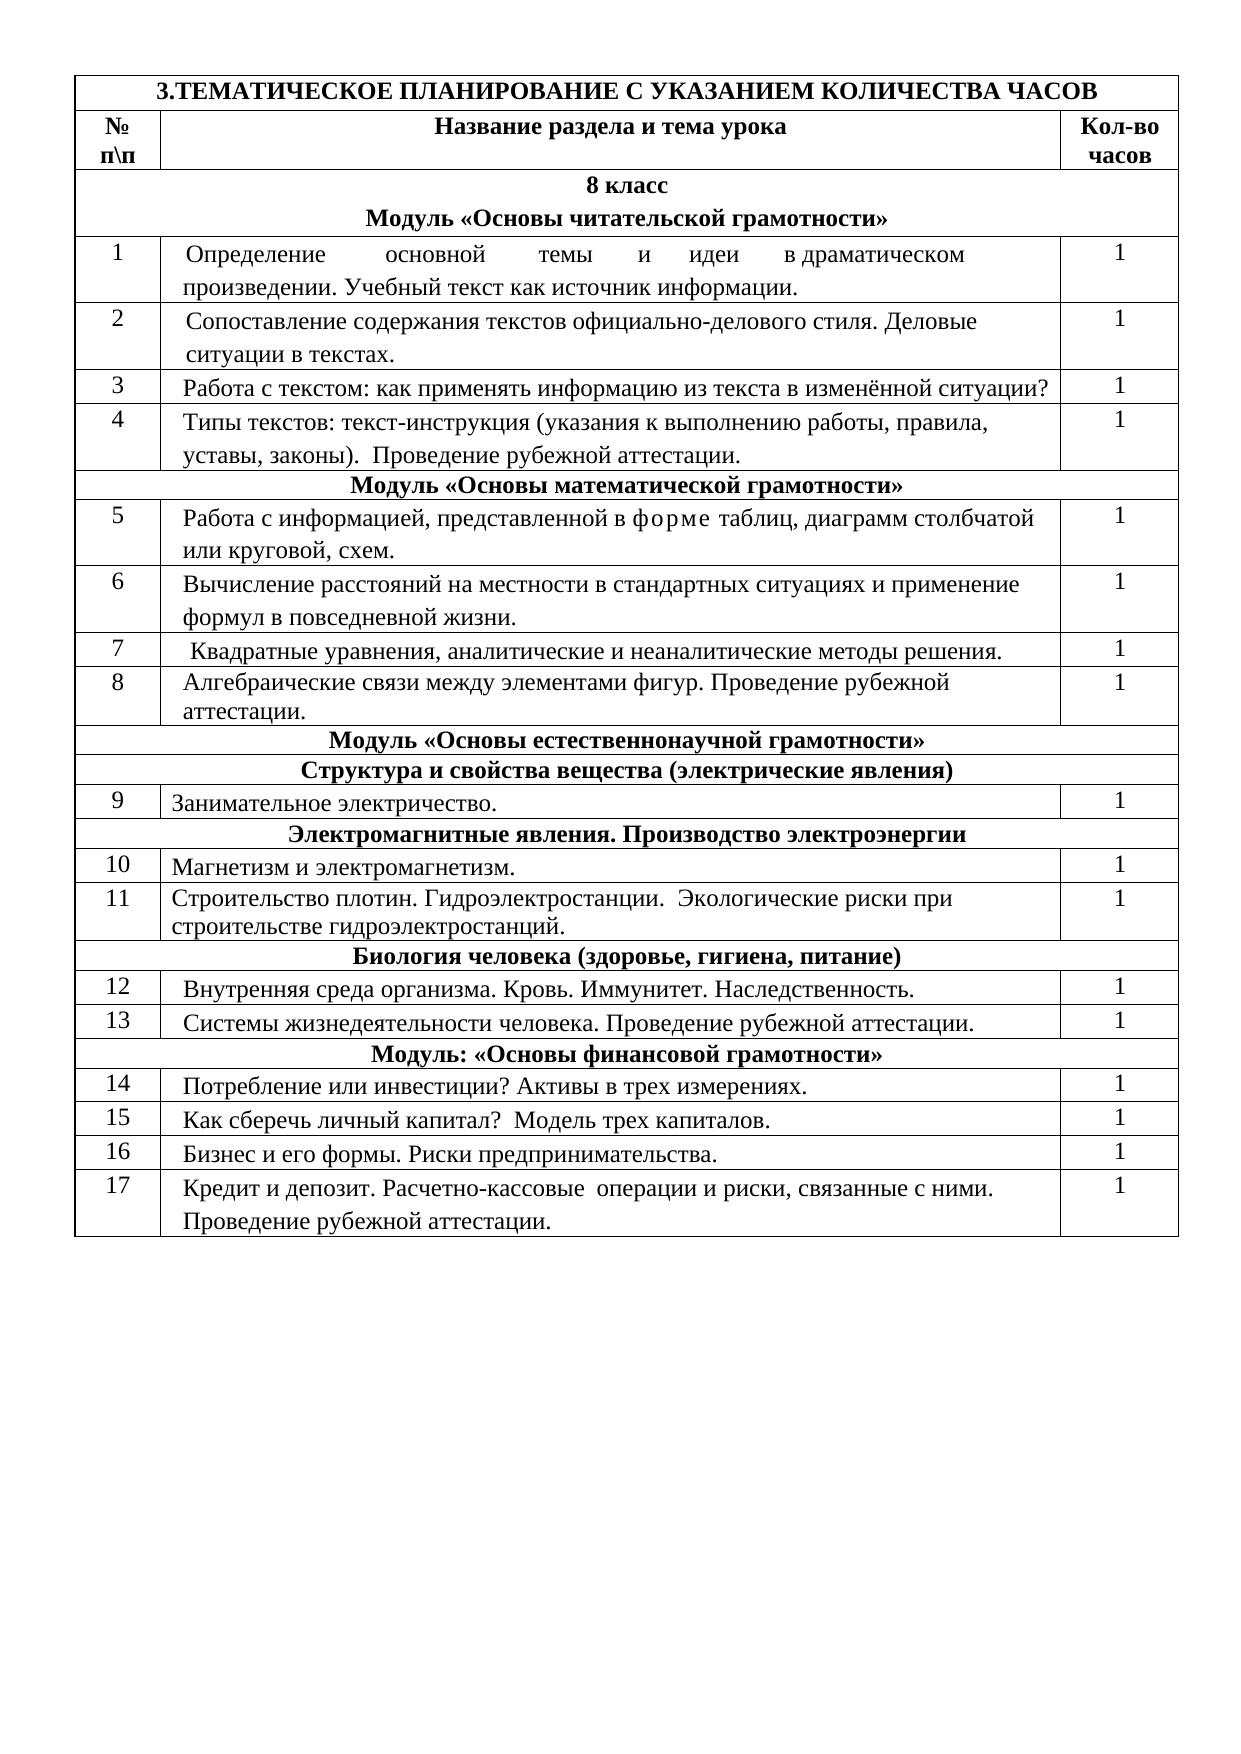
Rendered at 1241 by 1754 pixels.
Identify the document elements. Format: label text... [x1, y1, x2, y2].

table_cell 1 [1061, 1005, 1178, 1038]
table_cell 1 [1061, 303, 1178, 369]
table_cell 4 [76, 404, 160, 469]
table_cell 8 [76, 667, 160, 724]
table_cell 1 [1061, 404, 1178, 469]
table_cell Определение основной темы и идеи в драматическом произведении. Учебный текст как источник информации. [161, 237, 1060, 302]
table_cell 9 [76, 785, 160, 818]
table_cell Структура и свойства вещества (электрические явления) [76, 755, 1178, 784]
table_cell 1 [1061, 370, 1178, 403]
table_cell Строительство плотин. Гидроэлектростанции. Экологические риски при строительстве гидроэлектростанций. [161, 883, 1060, 940]
table_cell Магнетизм и электромагнетизм. [161, 849, 1060, 882]
table_cell Потребление или инвестиции? Активы в трех измерениях. [161, 1069, 1060, 1101]
table_cell 1 [1061, 500, 1178, 565]
table_cell 11 [76, 883, 160, 940]
table_cell 1 [1061, 1136, 1178, 1169]
table_cell 1 [1061, 237, 1178, 302]
table_cell Работа с информацией, представленной в форме таблиц, диаграмм столбчатой или круговой, схем. [161, 500, 1060, 565]
table_cell Вычисление расстояний на местности в стандартных ситуациях и применение формул в повседневной жизни. [161, 566, 1060, 632]
table_cell Как сберечь личный капитал? Модель трех капиталов. [161, 1102, 1060, 1135]
table_cell 8 класс Модуль «Основы читательской грамотности» [76, 170, 1178, 236]
table_cell 1 [1061, 883, 1178, 940]
table_cell Занимательное электричество. [161, 785, 1060, 818]
table_cell Биология человека (здоровье, гигиена, питание) [76, 941, 1178, 970]
table_cell Квадратные уравнения, аналитические и неаналитические методы решения. [161, 633, 1060, 666]
table_cell 7 [76, 633, 160, 666]
table_cell 1 [1061, 1069, 1178, 1101]
table_cell 13 [76, 1005, 160, 1038]
table_cell 1 [1061, 566, 1178, 632]
table_cell Работа с текстом: как применять информацию из текста в изменённой ситуации? [161, 370, 1060, 403]
table_cell 1 [76, 237, 160, 302]
table_cell Сопоставление содержания текстов официально-делового стиля. Деловые ситуации в текстах. [161, 303, 1060, 369]
table_cell 16 [76, 1136, 160, 1169]
table_cell 1 [1061, 633, 1178, 666]
table_cell 6 [76, 566, 160, 632]
table_cell 12 [76, 971, 160, 1004]
table_cell Название раздела и тема урока [161, 111, 1060, 169]
table_cell 1 [1061, 1102, 1178, 1135]
table_header 3.ТЕМАТИЧЕСКОЕ ПЛАНИРОВАНИЕ С УКАЗАНИЕМ КОЛИЧЕСТВА ЧАСОВ [76, 76, 1178, 110]
table_cell 2 [76, 303, 160, 369]
table_cell Алгебраические связи между элементами фигур. Проведение рубежной аттестации. [161, 667, 1060, 724]
table_cell 17 [76, 1170, 160, 1236]
table_cell Кол-во часов [1061, 111, 1178, 169]
table_cell Модуль «Основы математической грамотности» [76, 471, 1178, 499]
table_cell Кредит и депозит. Расчетно-кассовые операции и риски, связанные с ними. Проведение рубежной аттестации. [161, 1170, 1060, 1236]
table_cell 14 [76, 1069, 160, 1101]
table_cell 1 [1061, 1170, 1178, 1236]
table_cell Системы жизнедеятельности человека. Проведение рубежной аттестации. [161, 1005, 1060, 1038]
table_cell 3 [76, 370, 160, 403]
table_cell Внутренняя среда организма. Кровь. Иммунитет. Наследственность. [161, 971, 1060, 1004]
table_cell № п\п [76, 111, 160, 169]
table_cell Бизнес и его формы. Риски предпринимательства. [161, 1136, 1060, 1169]
table_cell Электромагнитные явления. Производство электроэнергии [76, 819, 1178, 848]
table_cell 15 [76, 1102, 160, 1135]
table_cell 1 [1061, 785, 1178, 818]
table_cell 10 [76, 849, 160, 882]
table_cell Типы текстов: текст-инструкция (указания к выполнению работы, правила, уставы, законы). Проведение рубежной аттестации. [161, 404, 1060, 469]
table_cell 1 [1061, 971, 1178, 1004]
table_cell Модуль: «Основы финансовой грамотности» [76, 1039, 1178, 1067]
table_cell 1 [1061, 849, 1178, 882]
table_cell 1 [1061, 667, 1178, 724]
table_cell 5 [76, 500, 160, 565]
table_cell Модуль «Основы естественнонаучной грамотности» [76, 726, 1178, 754]
